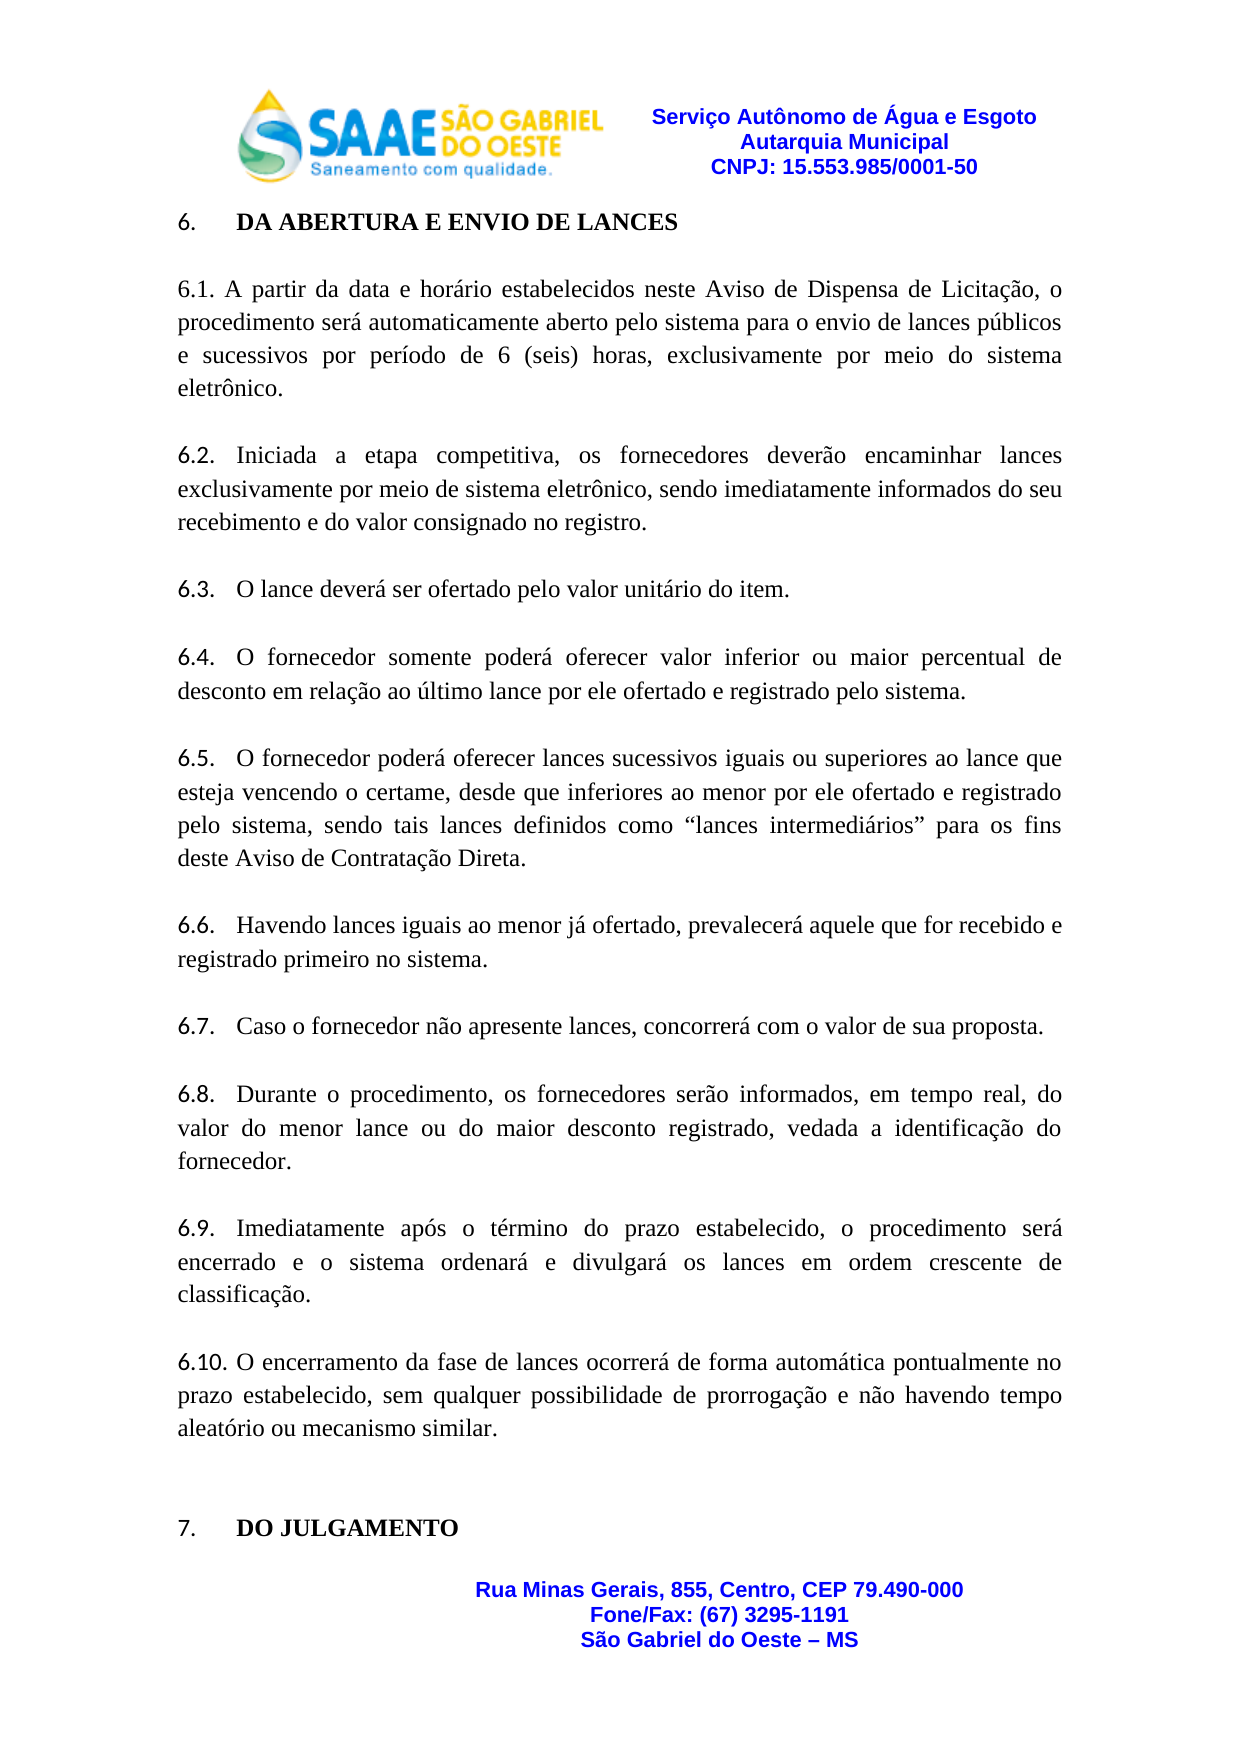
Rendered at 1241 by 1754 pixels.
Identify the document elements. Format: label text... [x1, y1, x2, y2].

list DO JULGAMENTO [177, 1512, 1063, 1543]
list Durante o procedimento, os fornecedores serão informados, em tempo real, do valor do menor lance ou do maior desconto registrado, vedada a identificação do fornecedor. [177, 1078, 1063, 1174]
list O lance deverá ser ofertado pelo valor unitário do item. [177, 573, 1063, 604]
list Caso o fornecedor não apresente lances, concorrerá com o valor de sua proposta. [177, 1010, 1063, 1040]
list DA ABERTURA E ENVIO DE LANCES [177, 206, 1063, 237]
list O fornecedor somente poderá oferecer valor inferior ou maior percentual de desconto em relação ao último lance por ele ofertado e registrado pelo sistema. [177, 641, 1063, 705]
picture [229, 80, 614, 188]
list Havendo lances iguais ao menor já ofertado, prevalecerá aquele que for recebido e registrado primeiro no sistema. [177, 909, 1063, 973]
list Iniciada a etapa competitiva, os fornecedores deverão encaminhar lances exclusivamente por meio de sistema eletrônico, sendo imediatamente informados do seu recebimento e do valor consignado no registro. [177, 439, 1063, 536]
text 6.1. A partir da data e horário estabelecidos neste Aviso de Dispensa de Licitação, o procedimento será automaticamente aberto pelo sistema para o envio de lances públicos e sucessivos por período de 6 (seis) horas, exclusivamente por meio do sistema eletrônico. [177, 274, 1063, 402]
list O fornecedor poderá oferecer lances sucessivos iguais ou superiores ao lance que esteja vencendo o certame, desde que inferiores ao menor por ele ofertado e registrado pelo sistema, sendo tais lances definidos como “lances intermediários” para os fins deste Aviso de Contratação Direta. [177, 742, 1063, 872]
list O encerramento da fase de lances ocorrerá de forma automática pontualmente no prazo estabelecido, sem qualquer possibilidade de prorrogação e não havendo tempo aleatório ou mecanismo similar. [177, 1346, 1063, 1442]
list Imediatamente após o término do prazo estabelecido, o procedimento será encerrado e o sistema ordenará e divulgará os lances em ordem crescente de classificação. [177, 1212, 1063, 1308]
